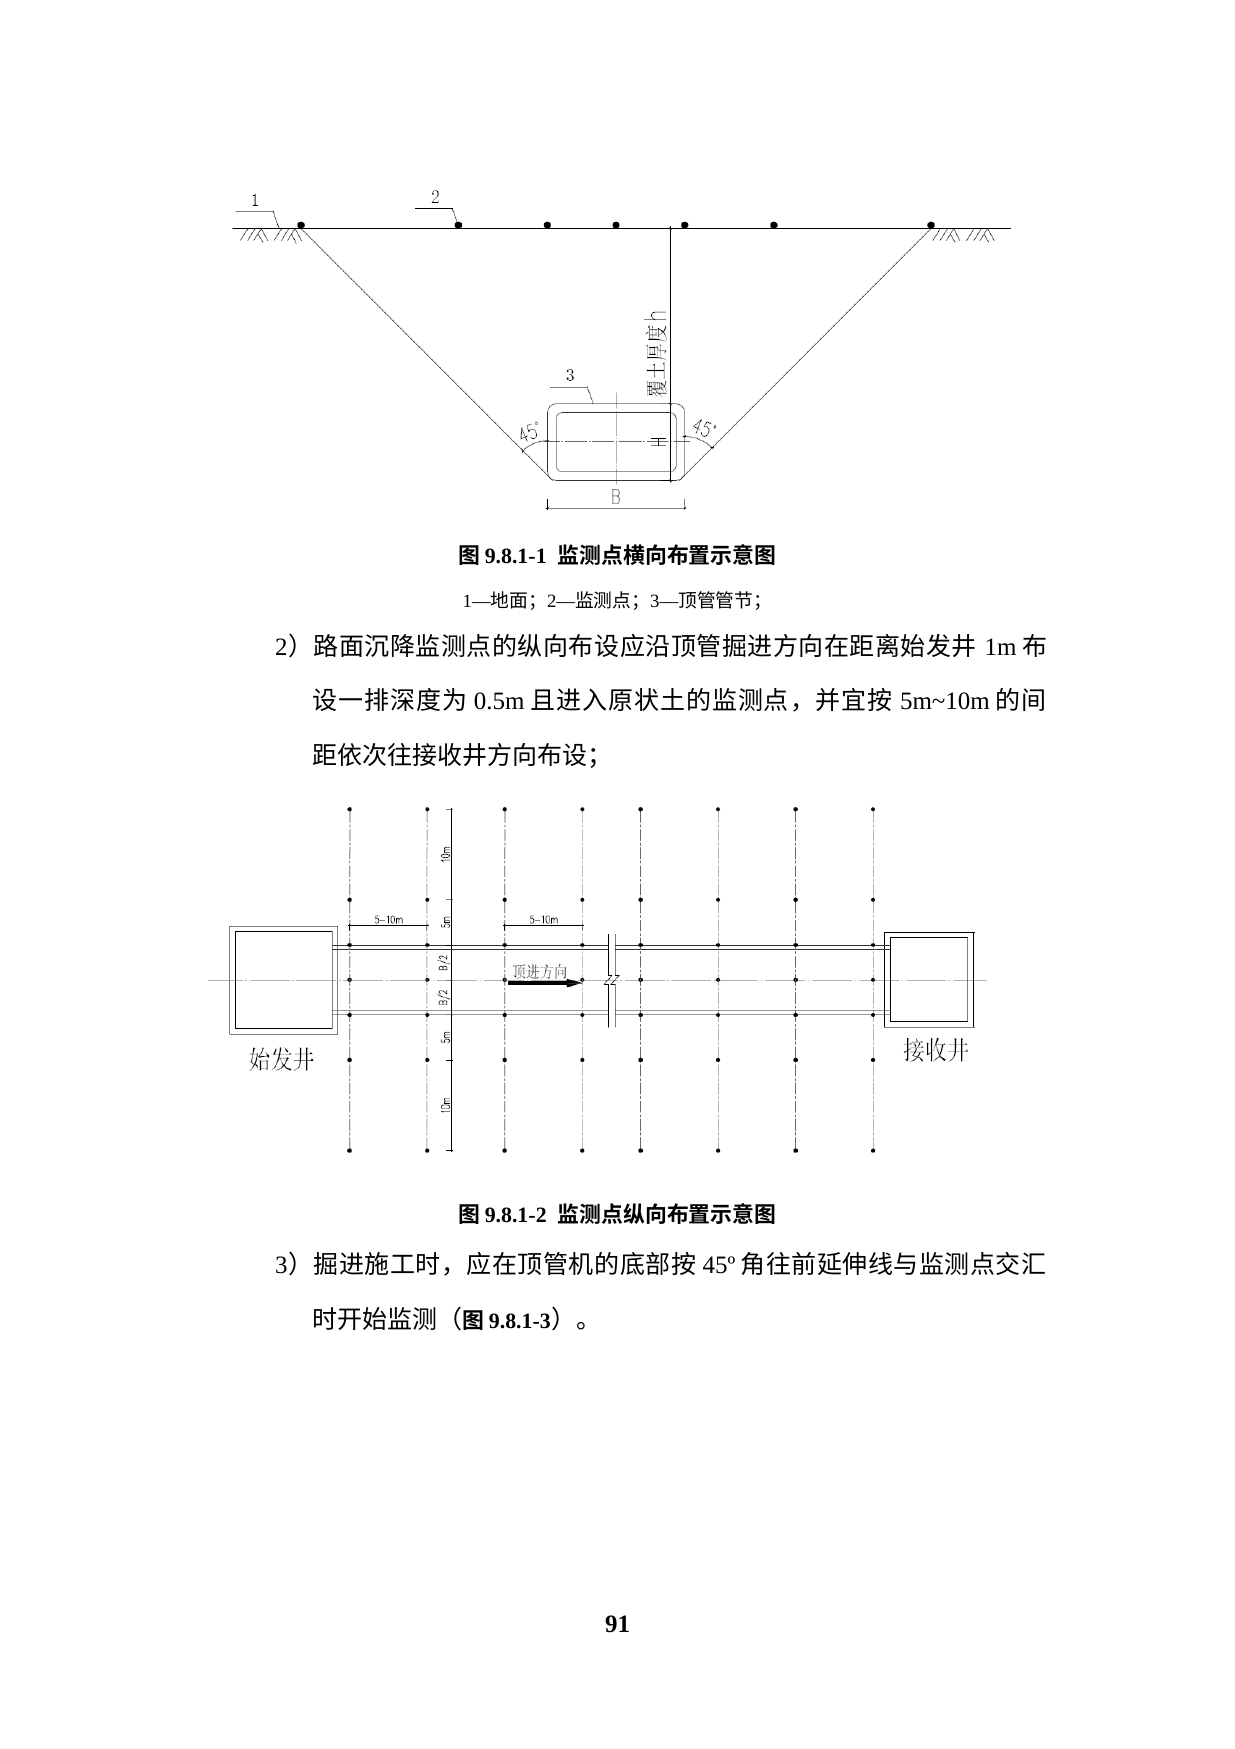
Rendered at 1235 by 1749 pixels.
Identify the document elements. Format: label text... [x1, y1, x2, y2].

text 1—地面；2—监测点；3—顶管管节； [187, 586, 1047, 613]
text 图9.8.1-2 监测点纵向布置示意图 [187, 1197, 1047, 1229]
text 图9.8.1-1 监测点横向布置示意图 [187, 538, 1047, 570]
picture [209, 150, 1025, 524]
text 2）路面沉降监测点的纵向布设应沿顶管掘进方向在距离始发井1m布设一排深度为0.5m且进入原状土的监测点，并宜按5m~10m的间距依次往接收井方向布设； [275, 626, 1047, 771]
text 3）掘进施工时，应在顶管机的底部按45º角往前延伸线与监测点交汇时开始监测（图9.8.1-3）。 [275, 1245, 1047, 1335]
picture [187, 789, 996, 1183]
